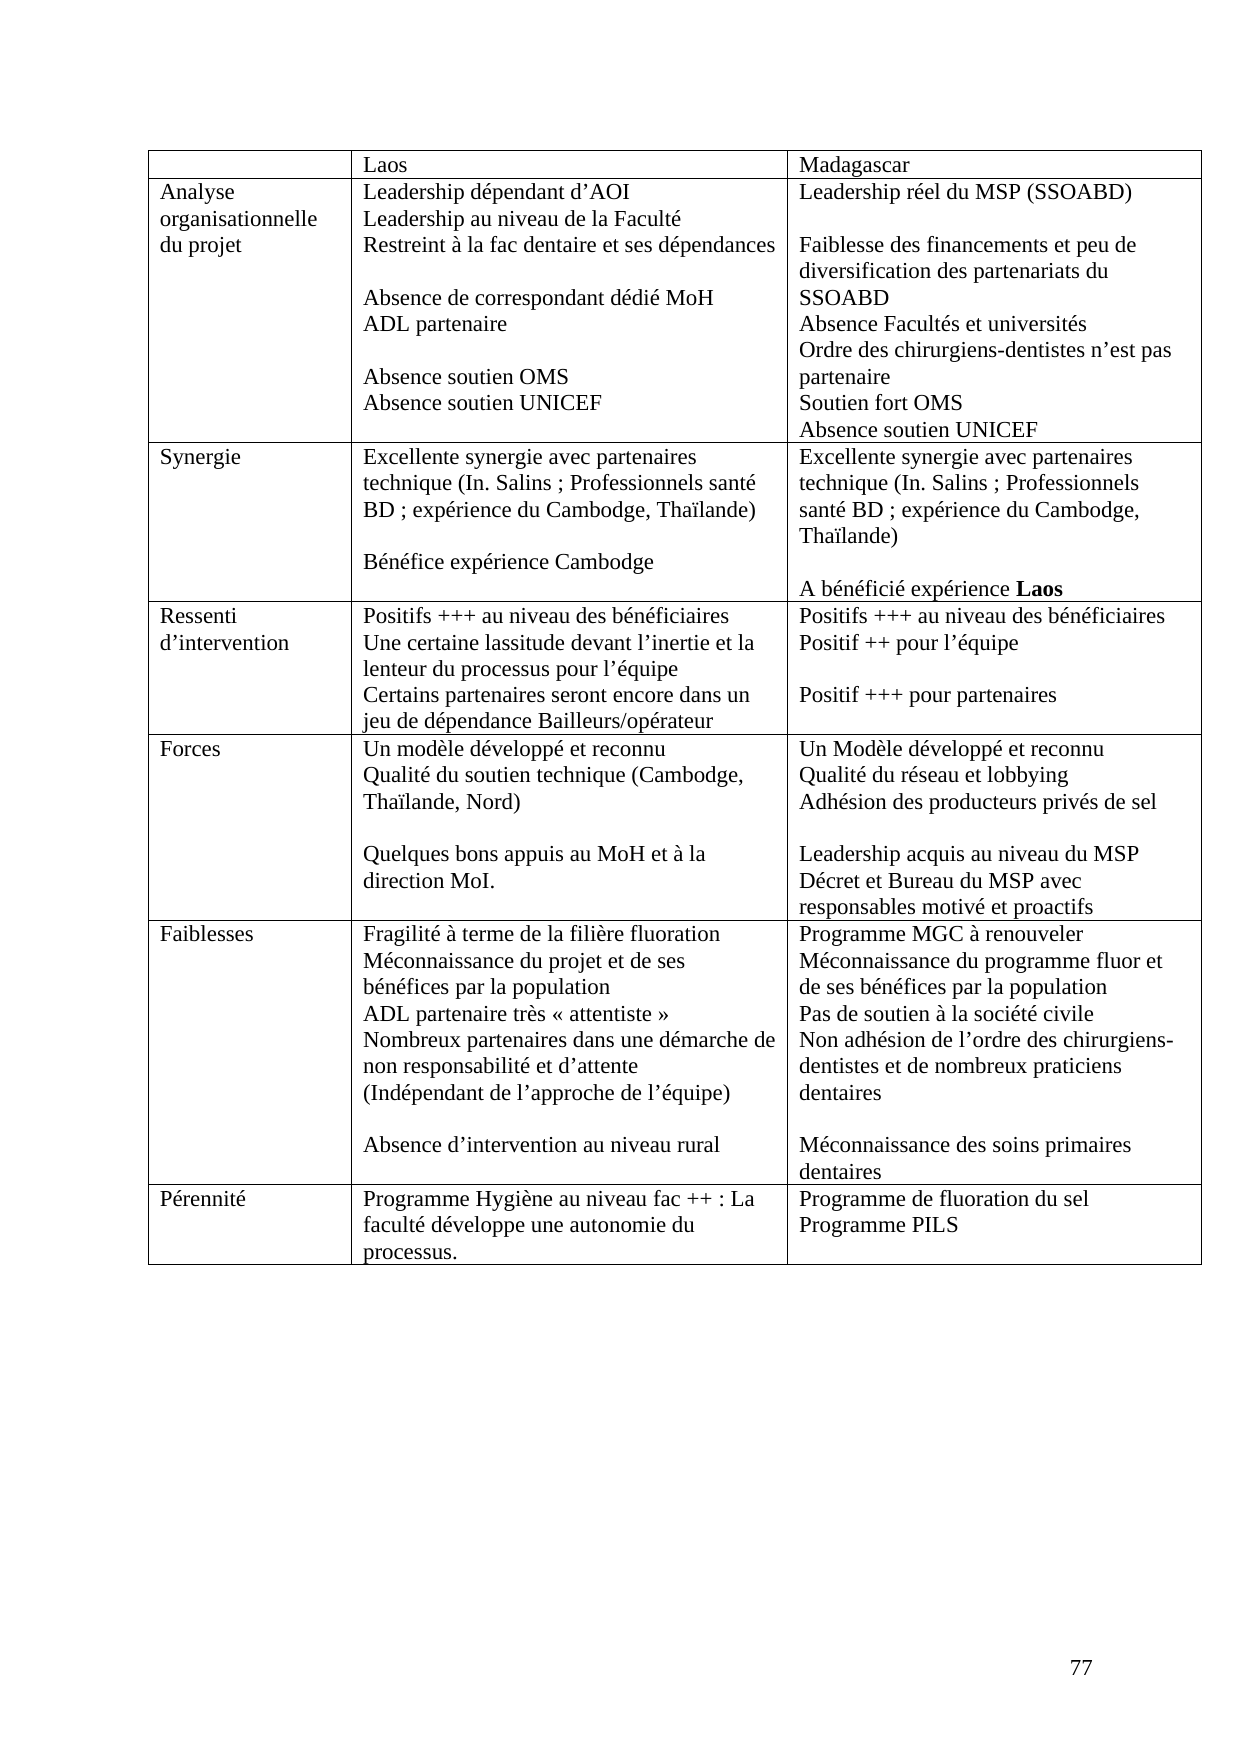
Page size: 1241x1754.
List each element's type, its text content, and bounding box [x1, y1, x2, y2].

table_header Madagascar [788, 151, 1201, 177]
table_cell Synergie [149, 443, 351, 601]
table_cell Fragilité à terme de la filière fluoration Méconnaissance du projet et de ses bénéfices par la population ADL partenaire très « attentiste » Nombreux partenaires dans une démarche de non responsabilité et d’attente (Indépendant de l’approche de l’équipe) Absence d’intervention au niveau rural [352, 921, 787, 1184]
table_cell Analyse organisationnelle du projet [149, 179, 351, 442]
table_cell Programme MGC à renouveler Méconnaissance du programme fluor et de ses bénéfices par la population Pas de soutien à la société civile Non adhésion de l’ordre des chirurgiens-dentistes et de nombreux praticiens dentaires Méconnaissance des soins primaires dentaires [788, 921, 1201, 1184]
table_cell Un Modèle développé et reconnu Qualité du réseau et lobbying Adhésion des producteurs privés de sel Leadership acquis au niveau du MSP Décret et Bureau du MSP avec responsables motivé et proactifs [788, 735, 1201, 919]
table_cell Faiblesses [149, 921, 351, 1184]
table_cell Positifs +++ au niveau des bénéficiaires Une certaine lassitude devant l’inertie et la lenteur du processus pour l’équipe Certains partenaires seront encore dans un jeu de dépendance Bailleurs/opérateur [352, 602, 787, 734]
table_header [149, 151, 351, 177]
table_cell Programme Hygiène au niveau fac ++ : La faculté développe une autonomie du processus. [352, 1185, 787, 1264]
table_cell Excellente synergie avec partenaires technique (In. Salins ; Professionnels santé BD ; expérience du Cambodge, Thaïlande) Bénéfice expérience Cambodge [352, 443, 787, 601]
table_cell Pérennité [149, 1185, 351, 1264]
table_cell Ressenti d’intervention [149, 602, 351, 734]
table_cell Forces [149, 735, 351, 919]
table_cell Leadership réel du MSP (SSOABD) Faiblesse des financements et peu de diversification des partenariats du SSOABD Absence Facultés et universités Ordre des chirurgiens-dentistes n’est pas partenaire Soutien fort OMS Absence soutien UNICEF [788, 179, 1201, 442]
table_cell Positifs +++ au niveau des bénéficiaires Positif ++ pour l’équipe Positif +++ pour partenaires [788, 602, 1201, 734]
table_cell Leadership dépendant d’AOI Leadership au niveau de la Faculté Restreint à la fac dentaire et ses dépendances Absence de correspondant dédié MoH ADL partenaire Absence soutien OMS Absence soutien UNICEF [352, 179, 787, 442]
table_cell Programme de fluoration du sel Programme PILS [788, 1185, 1201, 1264]
table_cell Un modèle développé et reconnu Qualité du soutien technique (Cambodge, Thaïlande, Nord) Quelques bons appuis au MoH et à la direction MoI. [352, 735, 787, 919]
table_header Laos [352, 151, 787, 177]
table_cell Excellente synergie avec partenaires technique (In. Salins ; Professionnels santé BD ; expérience du Cambodge, Thaïlande) A bénéficié expérience Laos [788, 443, 1201, 601]
